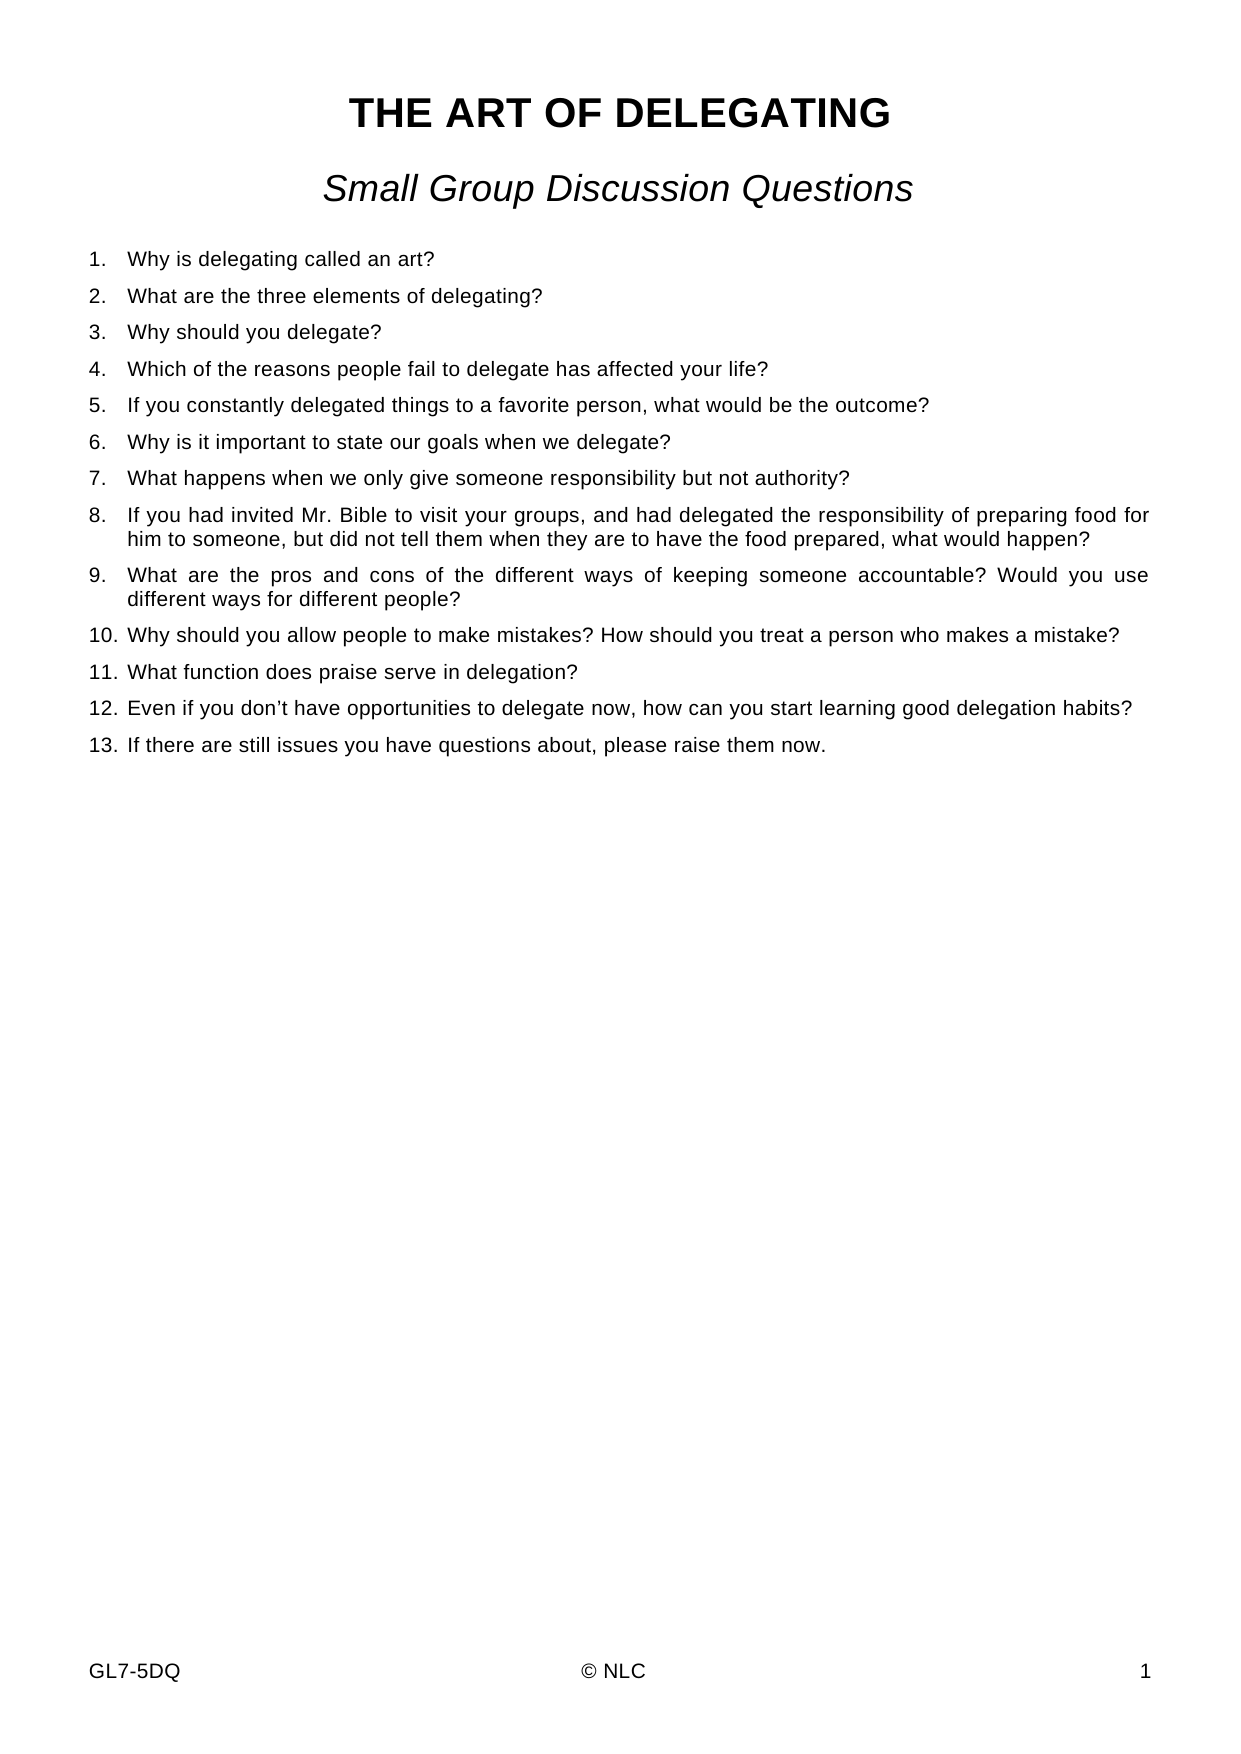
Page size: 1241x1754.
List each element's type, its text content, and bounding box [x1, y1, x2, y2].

list 10. Why should you allow people to make mistakes? How should you treat a person who makes a mistake? [89, 623, 1152, 647]
list 4. Which of the reasons people fail to delegate has affected your life? [89, 357, 1152, 381]
list 12. Even if you don’t have opportunities to delegate now, how can you start learning good delegation habits? [89, 696, 1152, 720]
list 11. What function does praise serve in delegation? [89, 660, 1152, 684]
list 13. If there are still issues you have questions about, please raise them now. [89, 733, 1152, 757]
text Small Group Discussion Questions [89, 166, 1152, 209]
list 9. What are the pros and cons of the different ways of keeping someone accountable? Would you use different ways for different people? [89, 563, 1152, 611]
list 2. What are the three elements of delegating? [89, 284, 1152, 308]
list 7. What happens when we only give someone responsibility but not authority? [89, 466, 1152, 490]
list 6. Why is it important to state our goals when we delegate? [89, 429, 1152, 453]
title THE ART OF DELEGATING [89, 89, 1152, 137]
list 3. Why should you delegate? [89, 320, 1152, 344]
list 1. Why is delegating called an art? [89, 247, 1152, 271]
list 5. If you constantly delegated things to a favorite person, what would be the outcome? [89, 393, 1152, 417]
list 8. If you had invited Mr. Bible to visit your groups, and had delegated the responsibility of preparing food for him to someone, but did not tell them when they are to have the food prepared, what would happen? [89, 502, 1152, 550]
